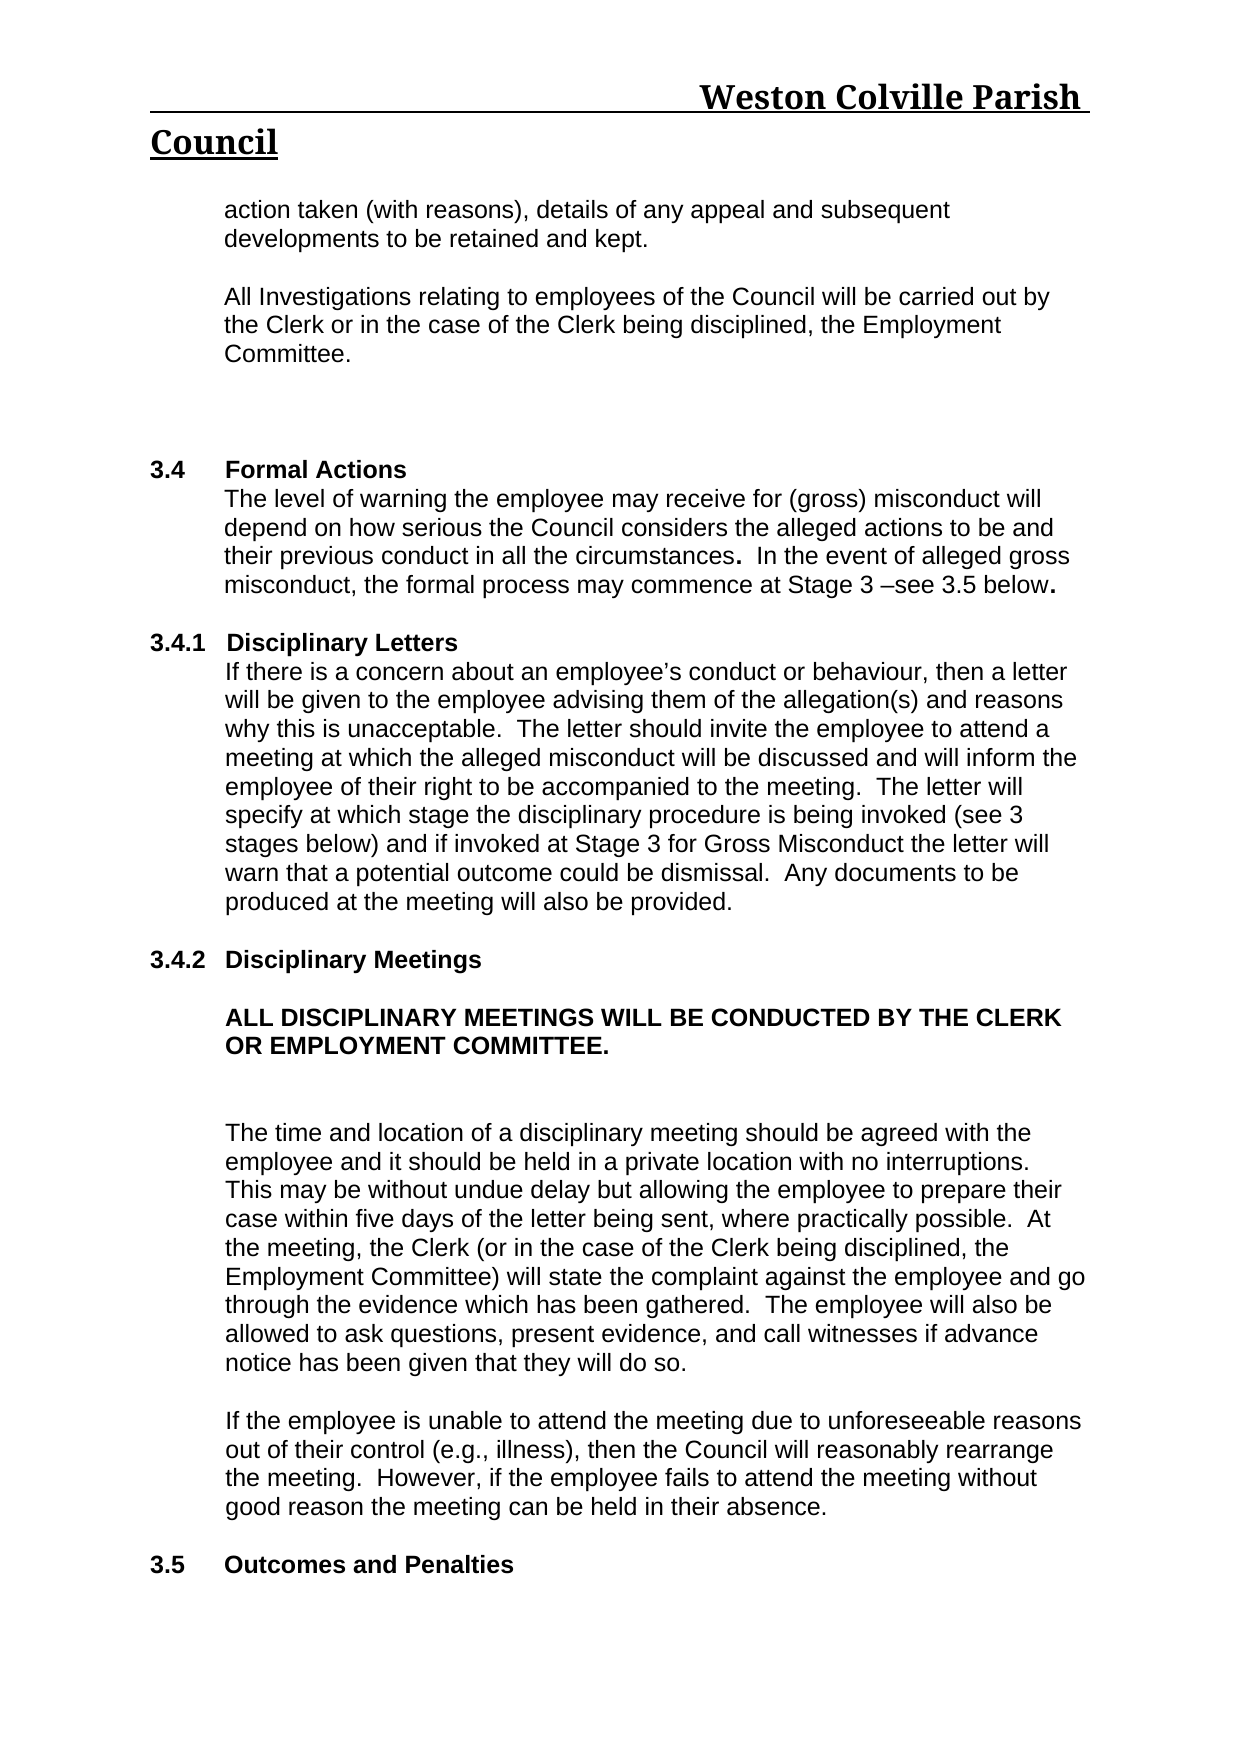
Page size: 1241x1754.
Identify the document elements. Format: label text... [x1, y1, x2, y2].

text 3.5 Outcomes and Penalties [150, 1550, 1090, 1579]
text The time and location of a disciplinary meeting should be agreed with the employee and it should be held in a private location with no interruptions. This may be without undue delay but allowing the employee to prepare their case within five days of the letter being sent, where practically possible. At the meeting, the Clerk (or in the case of the Clerk being disciplined, the Employment Committee) will state the complaint against the employee and go through the evidence which has been gathered. The employee will also be allowed to ask questions, present evidence, and call witnesses if advance notice has been given that they will do so. [225, 1118, 1090, 1377]
text The level of warning the employee may receive for (gross) misconduct will depend on how serious the Council considers the alleged actions to be and their previous conduct in all the circumstances. In the event of alleged gross misconduct, the formal process may commence at Stage 3 –see 3.5 below. [224, 484, 1090, 599]
text If the employee is unable to attend the meeting due to unforeseeable reasons out of their control (e.g., illness), then the Council will reasonably rearrange the meeting. However, if the employee fails to attend the meeting without good reason the meeting can be held in their absence. [225, 1406, 1090, 1521]
text 3.4 Formal Actions [150, 455, 1090, 484]
text 3.4.2 Disciplinary Meetings [150, 945, 1090, 973]
text If there is a concern about an employee’s conduct or behaviour, then a letter will be given to the employee advising them of the allegation(s) and reasons why this is unacceptable. The letter should invite the employee to attend a meeting at which the alleged misconduct will be discussed and will inform the employee of their right to be accompanied to the meeting. The letter will specify at which stage the disciplinary procedure is being invoked (see 3 stages below) and if invoked at Stage 3 for Gross Misconduct the letter will warn that a potential outcome could be dismissal. Any documents to be produced at the meeting will also be provided. [225, 657, 1090, 916]
text ALL DISCIPLINARY MEETINGS WILL BE CONDUCTED BY THE CLERK OR EMPLOYMENT COMMITTEE. [225, 1003, 1090, 1060]
text All Investigations relating to employees of the Council will be carried out by the Clerk or in the case of the Clerk being disciplined, the Employment Committee. [224, 282, 1090, 368]
text 3.4.1 Disciplinary Letters [150, 628, 1090, 657]
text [224, 195, 1090, 253]
